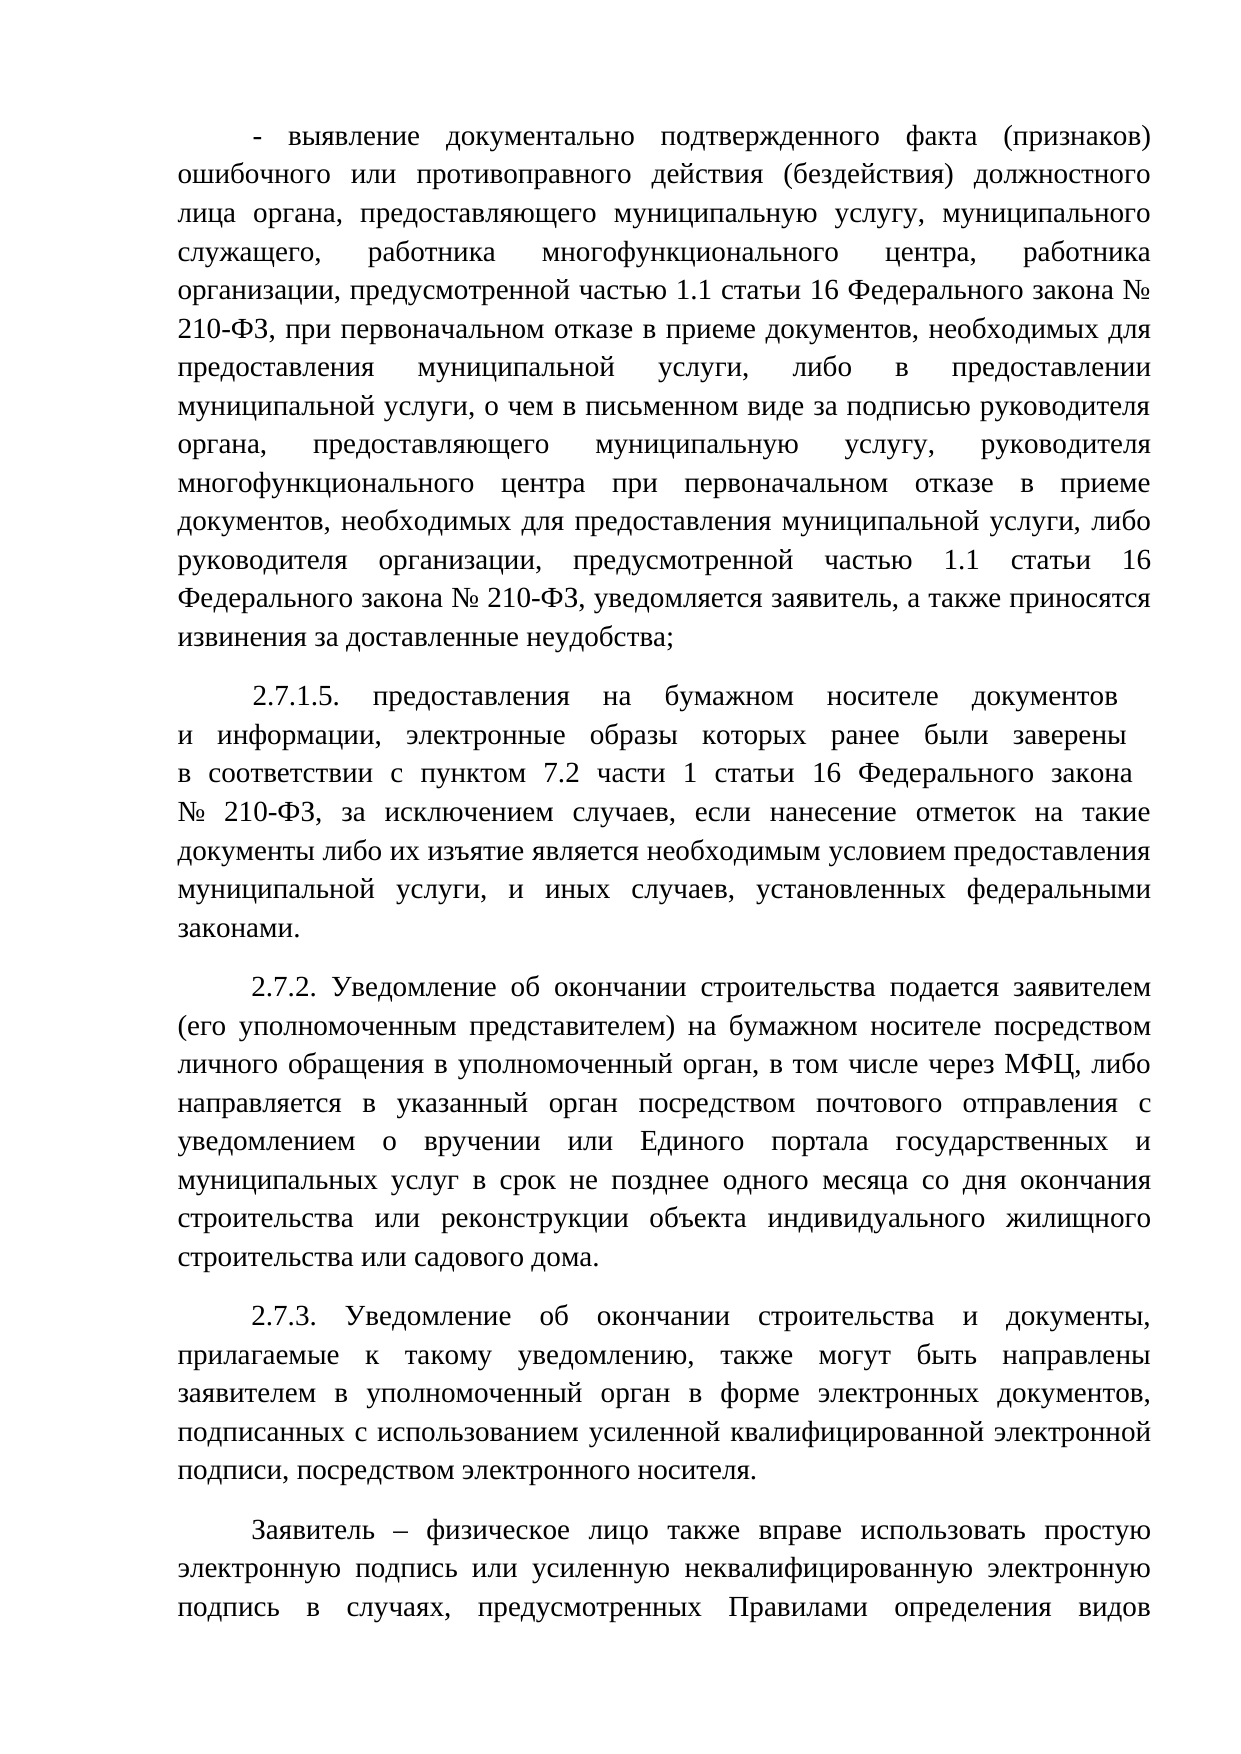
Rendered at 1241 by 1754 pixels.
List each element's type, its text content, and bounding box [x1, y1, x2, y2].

text 2.7.1.5. предоставления на бумажном носителе документов и информации, электронные образы которых ранее были заверены в соответствии с пунктом 7.2 части 1 статьи 16 Федерального закона № 210-ФЗ, за исключением случаев, если нанесение отметок на такие документы либо их изъятие является необходимым условием предоставления муниципальной услуги, и иных случаев, установленных федеральными законами. [177, 678, 1152, 943]
text - выявление документально подтвержденного факта (признаков) ошибочного или противоправного действия (бездействия) должностного лица органа, предоставляющего муниципальную услугу, муниципального служащего, работника многофункционального центра, работника организации, предусмотренной частью 1.1 статьи 16 Федерального закона № 210-ФЗ, при первоначальном отказе в приеме документов, необходимых для предоставления муниципальной услуги, либо в предоставлении муниципальной услуги, о чем в письменном виде за подписью руководителя органа, предоставляющего муниципальную услугу, руководителя многофункционального центра при первоначальном отказе в приеме документов, необходимых для предоставления муниципальной услуги, либо руководителя организации, предусмотренной частью 1.1 статьи 16 Федерального закона № 210-ФЗ, уведомляется заявитель, а также приносятся извинения за доставленные неудобства; [177, 118, 1152, 653]
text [177, 1512, 1152, 1622]
text 2.7.3. Уведомление об окончании строительства и документы, прилагаемые к такому уведомлению, также могут быть направлены заявителем в уполномоченный орган в форме электронных документов, подписанных с использованием усиленной квалифицированной электронной подписи, посредством электронного носителя. [177, 1298, 1152, 1486]
text 2.7.2. Уведомление об окончании строительства подается заявителем (его уполномоченным представителем) на бумажном носителе посредством личного обращения в уполномоченный орган, в том числе через МФЦ, либо направляется в указанный орган посредством почтового отправления с уведомлением о вручении или Единого портала государственных и муниципальных услуг в срок не позднее одного месяца со дня окончания строительства или реконструкции объекта индивидуального жилищного строительства или садового дома. [177, 969, 1152, 1272]
